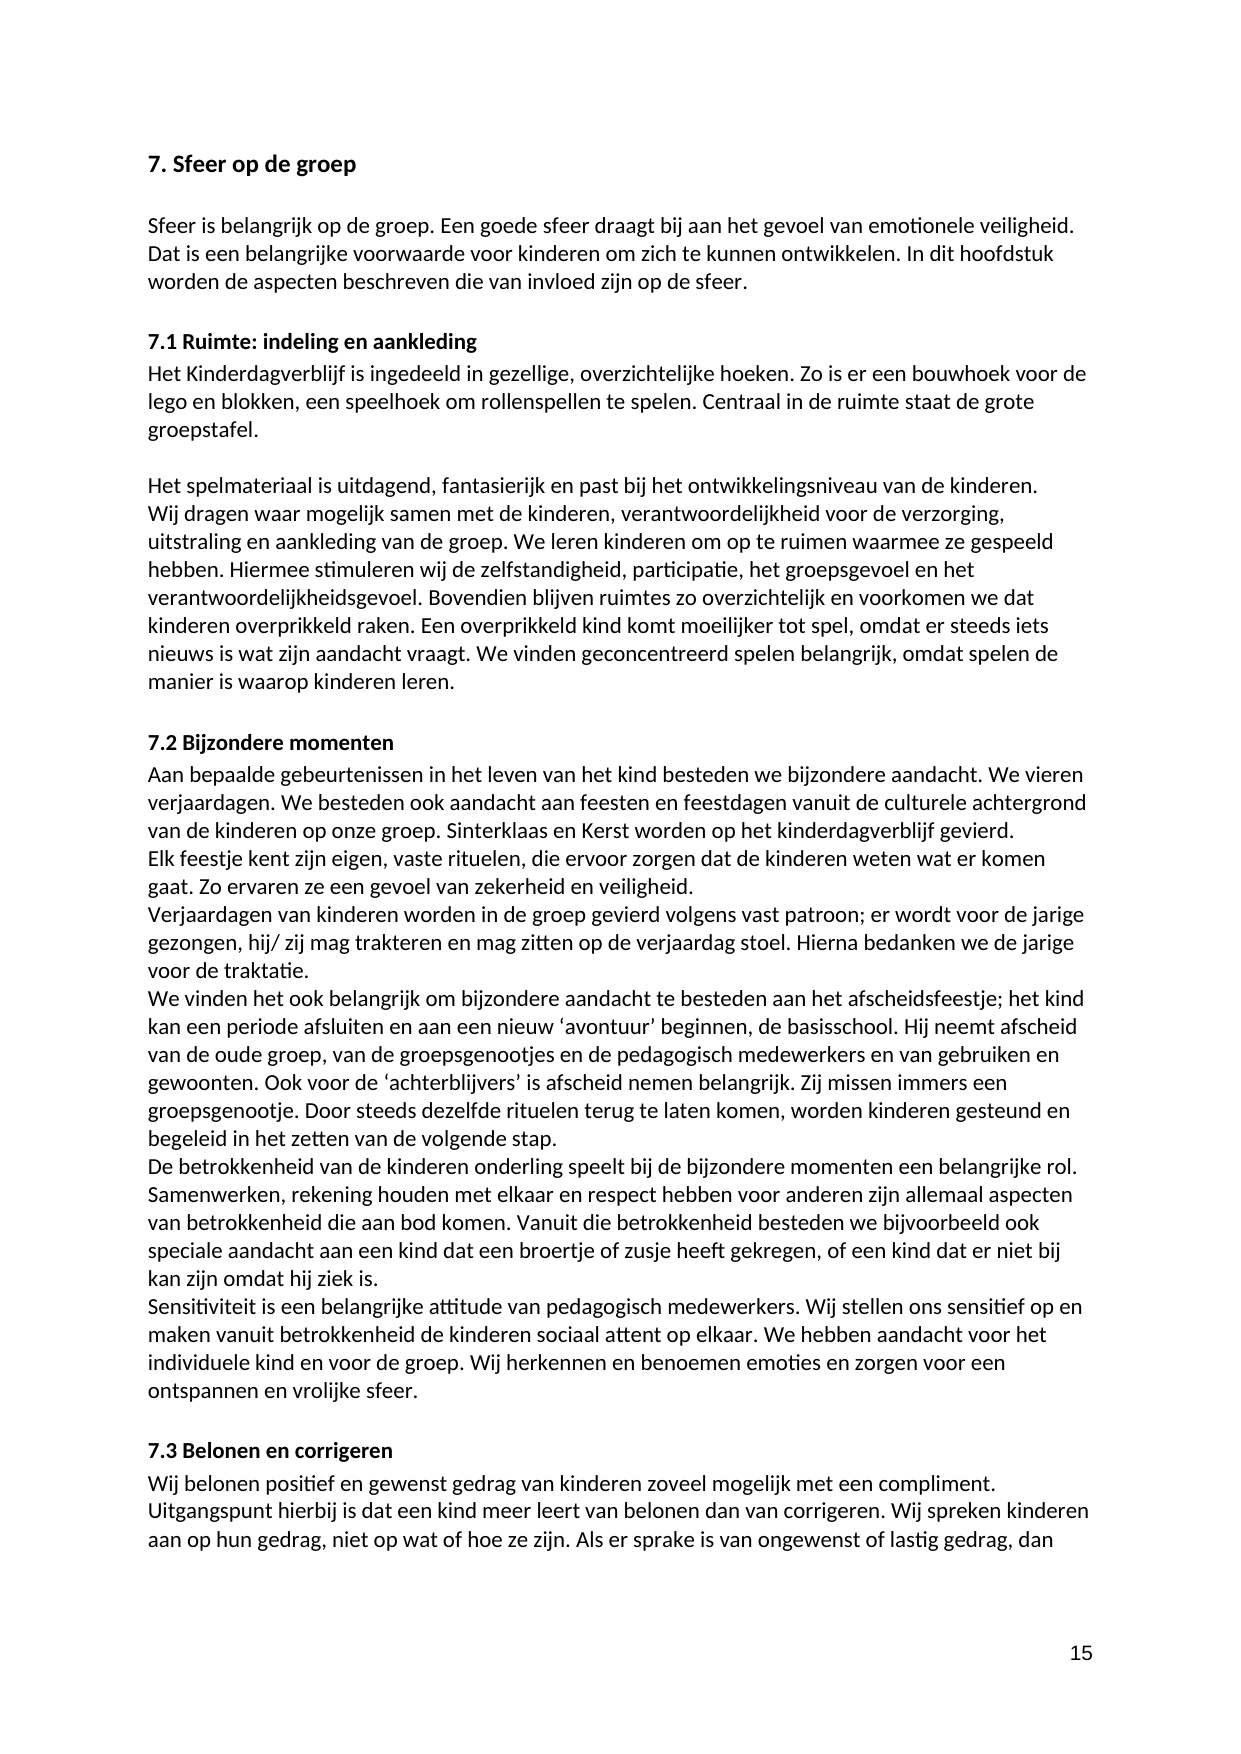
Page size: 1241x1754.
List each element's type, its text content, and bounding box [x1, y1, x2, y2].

subtitle 7.1 Ruimte: indeling en aankleding [148, 327, 1092, 355]
text Wij dragen waar mogelijk samen met de kinderen, verantwoordelijkheid voor de verzorging, uitstraling en aankleding van de groep. We leren kinderen om op te ruimen waarmee ze gespeeld hebben. Hiermee stimuleren wij de zelfstandigheid, participatie, het groepsgevoel en het verantwoordelijkheidsgevoel. Bovendien blijven ruimtes zo overzichtelijk en voorkomen we dat kinderen overprikkeld raken. Een overprikkeld kind komt moeilijker tot spel, omdat er steeds iets nieuws is wat zijn aandacht vraagt. We vinden geconcentreerd spelen belangrijk, omdat spelen de manier is waarop kinderen leren. [148, 499, 1092, 695]
text Het Kinderdagverblijf is ingedeeld in gezellige, overzichtelijke hoeken. Zo is er een bouwhoek voor de lego en blokken, een speelhoek om rollenspellen te spelen. Centraal in de ruimte staat de grote groepstafel. [148, 359, 1092, 443]
text Elk feestje kent zijn eigen, vaste rituelen, die ervoor zorgen dat de kinderen weten wat er komen gaat. Zo ervaren ze een gevoel van zekerheid en veiligheid. [148, 844, 1092, 900]
text Aan bepaalde gebeurtenissen in het leven van het kind besteden we bijzondere aandacht. We vieren verjaardagen. We besteden ook aandacht aan feesten en feestdagen vanuit de culturele achtergrond van de kinderen op onze groep. Sinterklaas en Kerst worden op het kinderdagverblijf gevierd. [148, 760, 1092, 844]
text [148, 1469, 1092, 1553]
subtitle 7.2 Bijzondere momenten [148, 728, 1092, 756]
text Sensitiviteit is een belangrijke attitude van pedagogisch medewerkers. Wij stellen ons sensitief op en maken vanuit betrokkenheid de kinderen sociaal attent op elkaar. We hebben aandacht voor het individuele kind en voor de groep. Wij herkennen en benoemen emoties en zorgen voor een ontspannen en vrolijke sfeer. [148, 1292, 1092, 1404]
text De betrokkenheid van de kinderen onderling speelt bij de bijzondere momenten een belangrijke rol. Samenwerken, rekening houden met elkaar en respect hebben voor anderen zijn allemaal aspecten van betrokkenheid die aan bod komen. Vanuit die betrokkenheid besteden we bijvoorbeeld ook speciale aandacht aan een kind dat een broertje of zusje heeft gekregen, of een kind dat er niet bij kan zijn omdat hij ziek is. [148, 1152, 1092, 1292]
text Sfeer is belangrijk op de groep. Een goede sfeer draagt bij aan het gevoel van emotionele veiligheid. Dat is een belangrijke voorwaarde voor kinderen om zich te kunnen ontwikkelen. In dit hoofdstuk worden de aspecten beschreven die van invloed zijn op de sfeer. [148, 211, 1092, 295]
subtitle 7. Sfeer op de groep [148, 148, 1092, 178]
text Verjaardagen van kinderen worden in de groep gevierd volgens vast patroon; er wordt voor de jarige gezongen, hij/ zij mag trakteren en mag zitten op de verjaardag stoel. Hierna bedanken we de jarige voor de traktatie. [148, 900, 1092, 984]
text Het spelmateriaal is uitdagend, fantasierijk en past bij het ontwikkelingsniveau van de kinderen. [148, 471, 1092, 499]
subtitle 7.3 Belonen en corrigeren [148, 1436, 1092, 1464]
text We vinden het ook belangrijk om bijzondere aandacht te besteden aan het afscheidsfeestje; het kind kan een periode afsluiten en aan een nieuw ‘avontuur’ beginnen, de basisschool. Hij neemt afscheid van de oude groep, van de groepsgenootjes en de pedagogisch medewerkers en van gebruiken en gewoonten. Ook voor de ‘achterblijvers’ is afscheid nemen belangrijk. Zij missen immers een groepsgenootje. Door steeds dezelfde rituelen terug te laten komen, worden kinderen gesteund en begeleid in het zetten van de volgende stap. [148, 984, 1092, 1152]
